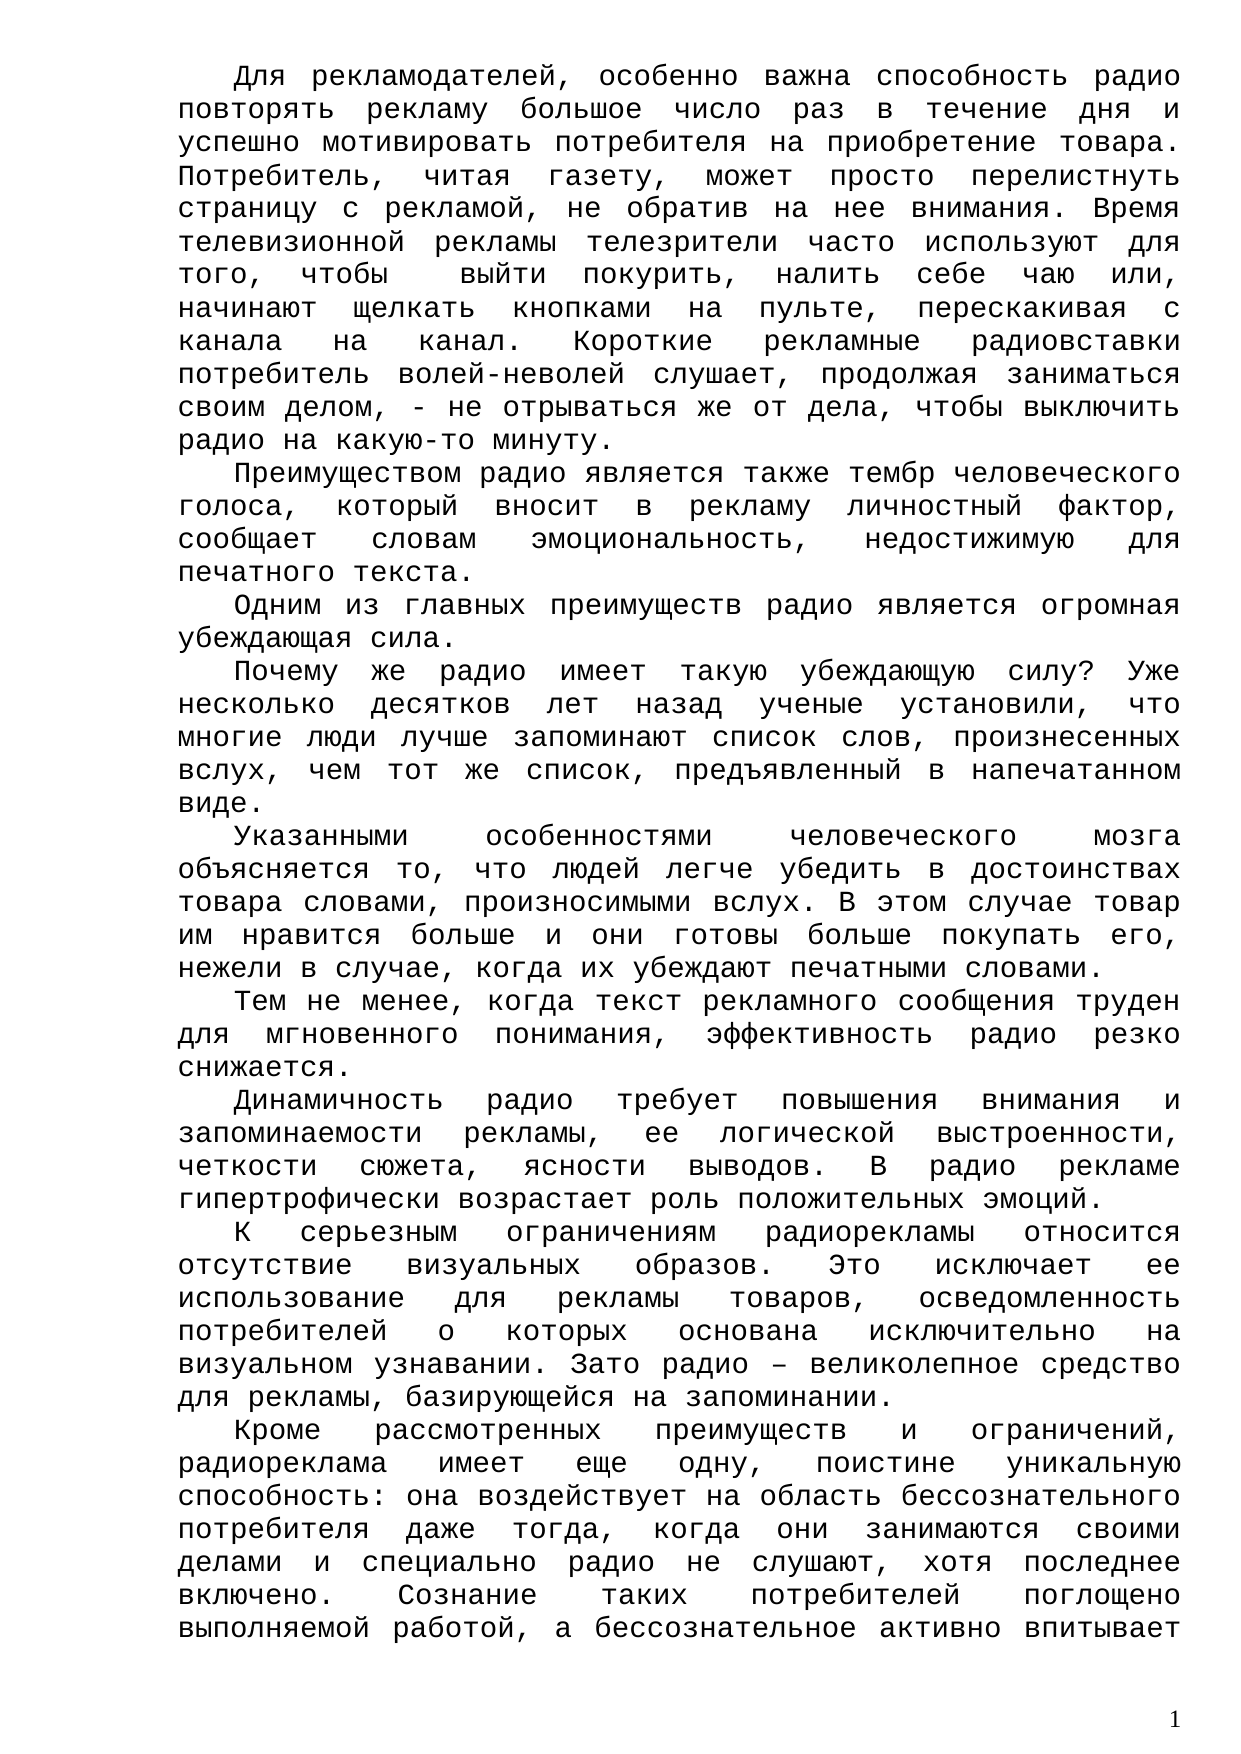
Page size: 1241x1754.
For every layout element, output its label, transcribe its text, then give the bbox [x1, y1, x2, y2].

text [177, 1415, 1181, 1647]
text Для рекламодателей, особенно важна способность радио повторять рекламу большое число раз в течение дня и успешно мотивировать потребителя на приобретение товара. Потребитель, читая газету, может просто перелистнуть страницу с рекламой, не обратив на нее внимания. Время телевизионной рекламы телезрители часто используют для того, чтобы выйти покурить, налить себе чаю или, начинают щелкать кнопками на пульте, перескакивая с канала на канал. Короткие рекламные радиовставки потребитель волей-неволей слушает, продолжая заниматься своим делом, - не отрываться же от дела, чтобы выключить радио на какую-то минуту. [177, 62, 1181, 458]
text Указанными особенностями человеческого мозга объясняется то, что людей легче убедить в достоинствах товара словами, произносимыми вслух. В этом случае товар им нравится больше и они готовы больше покупать его, нежели в случае, когда их убеждают печатными словами. [177, 821, 1181, 986]
text Динамичность радио требует повышения внимания и запоминаемости рекламы, ее логической выстроенности, четкости сюжета, ясности выводов. В радио рекламе гипертрофически возрастает роль положительных эмоций. [177, 1085, 1181, 1217]
text Почему же радио имеет такую убеждающую силу? Уже несколько десятков лет назад ученые установили, что многие люди лучше запоминают список слов, произнесенных вслух, чем тот же список, предъявленный в напечатанном виде. [177, 656, 1181, 821]
text Тем не менее, когда текст рекламного сообщения труден для мгновенного понимания, эффективность радио резко снижается. [177, 986, 1181, 1085]
text К серьезным ограничениям радиорекламы относится отсутствие визуальных образов. Это исключает ее использование для рекламы товаров, осведомленность потребителей о которых основана исключительно на визуальном узнавании. Зато радио – великолепное средство для рекламы, базирующейся на запоминании. [177, 1217, 1181, 1415]
text Одним из главных преимуществ радио является огромная убеждающая сила. [177, 590, 1181, 656]
text Преимуществом радио является также тембр человеческого голоса, который вносит в рекламу личностный фактор, сообщает словам эмоциональность, недостижимую для печатного текста. [177, 458, 1181, 590]
